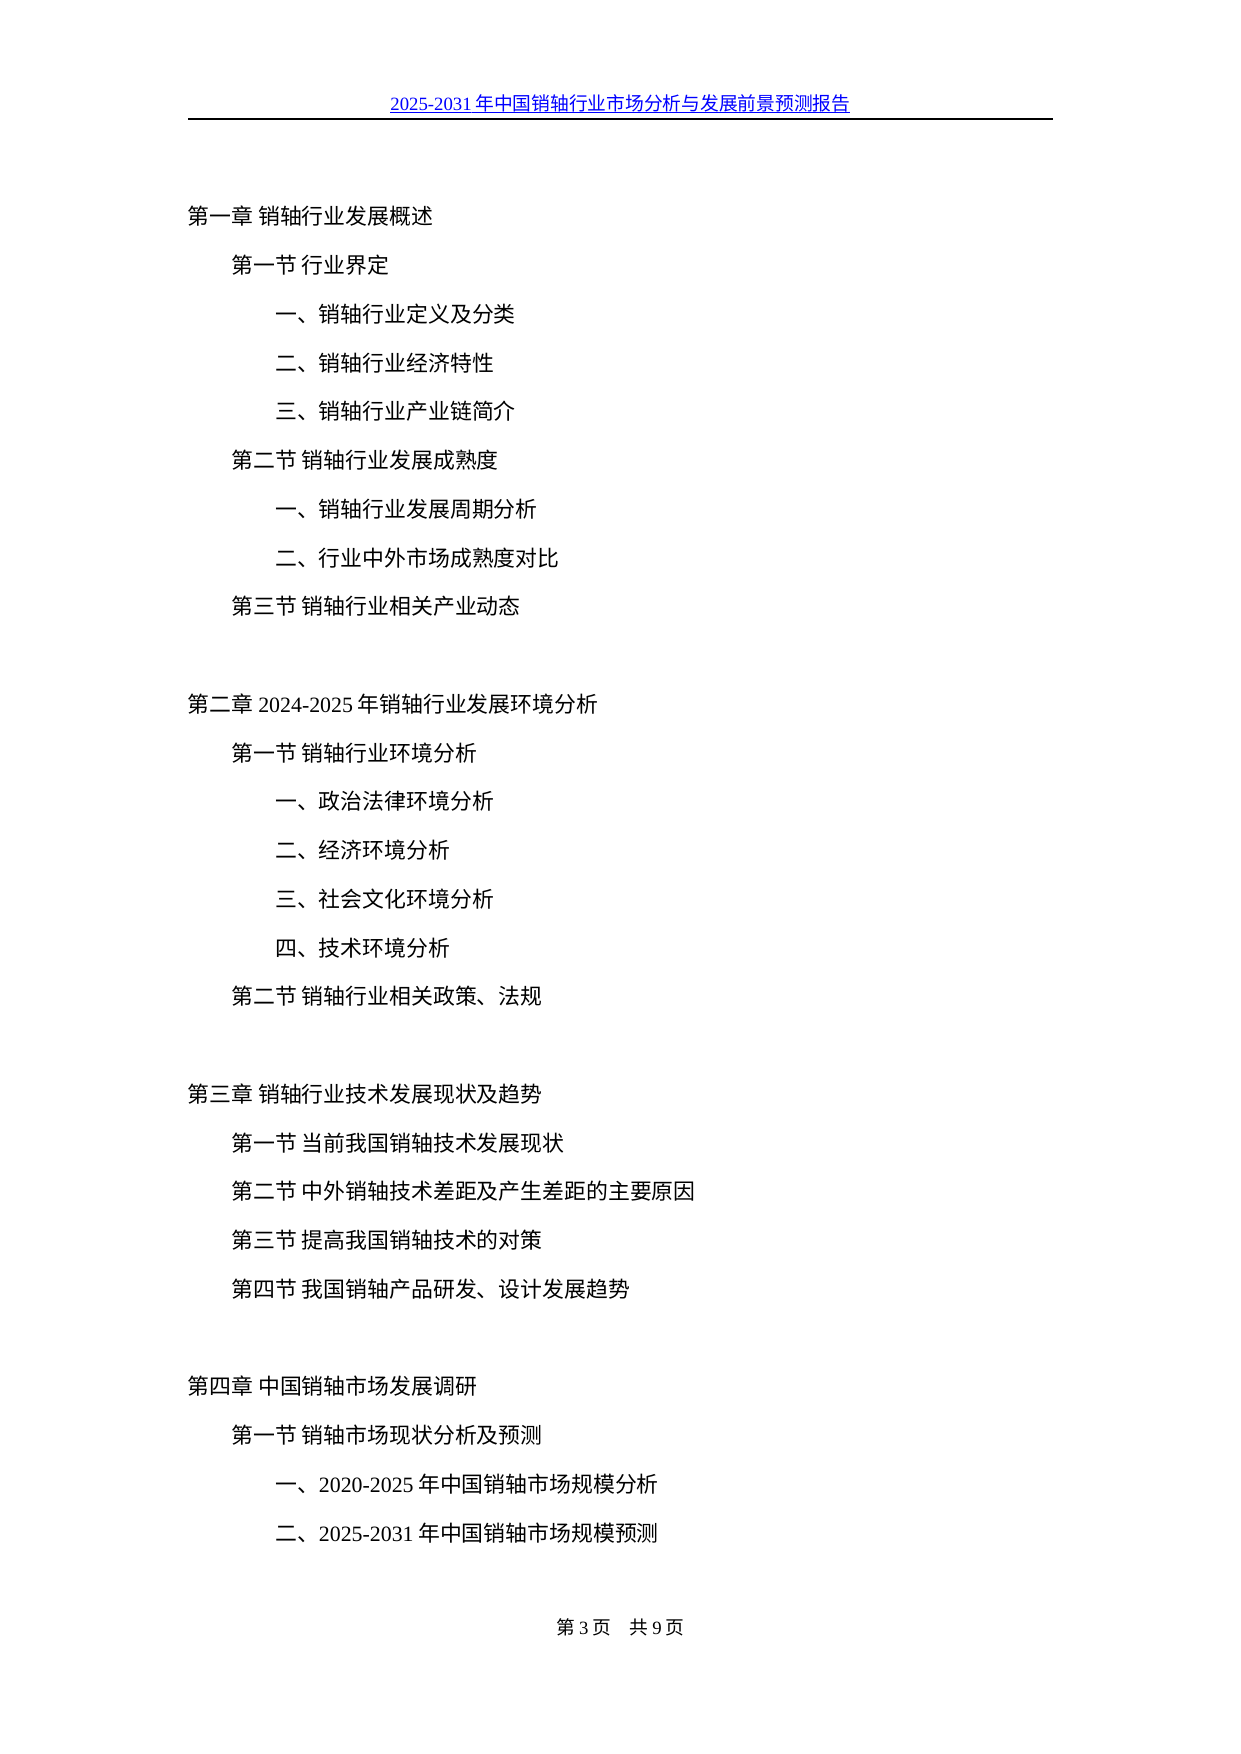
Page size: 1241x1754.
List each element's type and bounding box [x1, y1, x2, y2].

text [187, 150, 1053, 1548]
